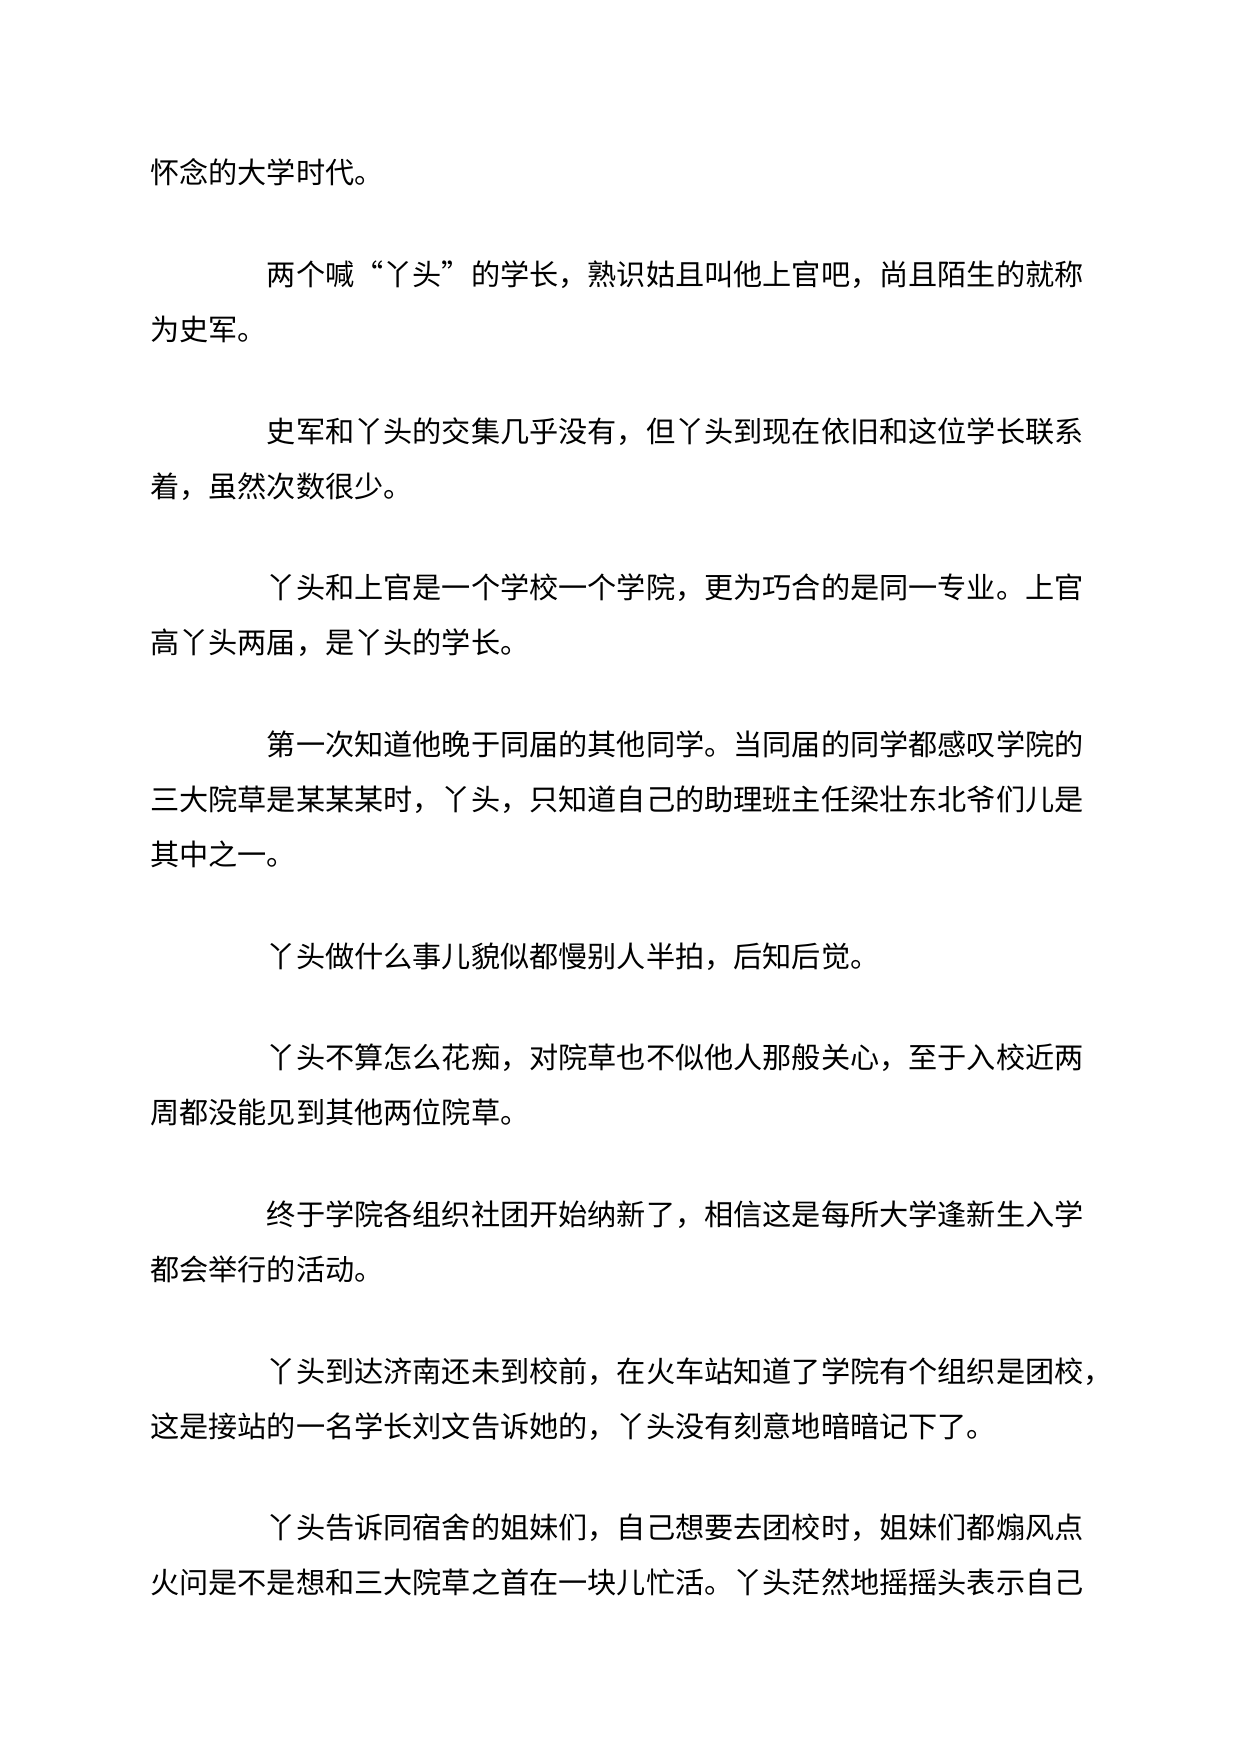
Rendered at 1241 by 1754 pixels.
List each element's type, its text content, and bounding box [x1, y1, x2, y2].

text 丫头和上官是一个学校一个学院，更为巧合的是同一专业。上官高丫头两届，是丫头的学长。 [150, 565, 1090, 662]
text 丫头不算怎么花痴，对院草也不似他人那般关心，至于入校近两周都没能见到其他两位院草。 [150, 1035, 1090, 1132]
text 终于学院各组织社团开始纳新了，相信这是每所大学逢新生入学都会举行的活动。 [150, 1192, 1090, 1289]
text 第一次知道他晚于同届的其他同学。当同届的同学都感叹学院的三大院草是某某某时，丫头，只知道自己的助理班主任梁壮东北爷们儿是其中之一。 [150, 722, 1090, 874]
text 史军和丫头的交集几乎没有，但丫头到现在依旧和这位学长联系着，虽然次数很少。 [150, 408, 1090, 506]
text 丫头做什么事儿貌似都慢别人半拍，后知后觉。 [150, 933, 1090, 976]
text 两个喊“丫头”的学长，熟识姑且叫他上官吧，尚且陌生的就称为史军。 [150, 252, 1090, 349]
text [150, 1505, 1090, 1602]
text 丫头到达济南还未到校前，在火车站知道了学院有个组织是团校，这是接站的一名学长刘文告诉她的，丫头没有刻意地暗暗记下了。 [150, 1348, 1090, 1446]
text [150, 150, 1090, 192]
